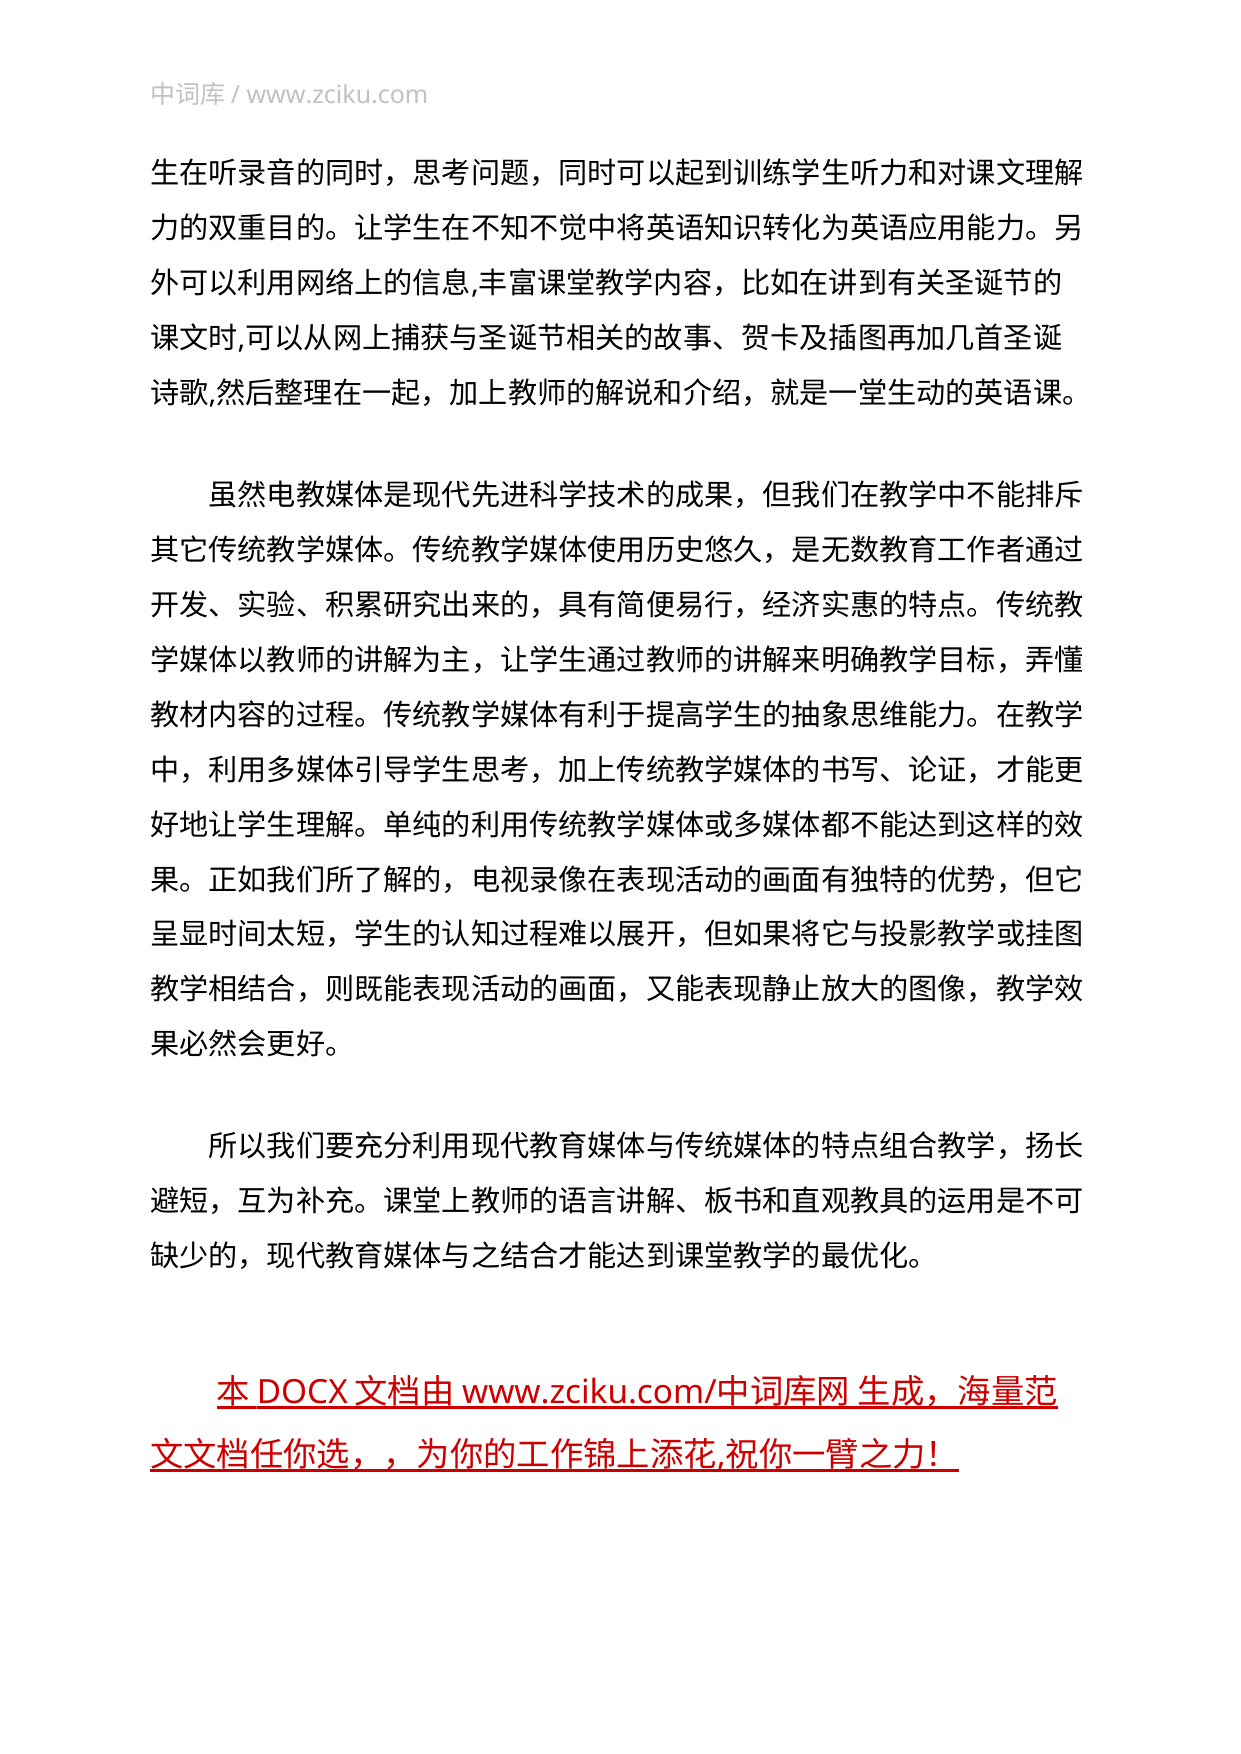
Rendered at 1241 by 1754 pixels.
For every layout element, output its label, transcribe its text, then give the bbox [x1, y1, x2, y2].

text 所以我们要充分利用现代教育媒体与传统媒体的特点组合教学，扬长避短，互为补充。课堂上教师的语言讲解、板书和直观教具的运用是不可缺少的，现代教育媒体与之结合才能达到课堂教学的最优化。 [150, 1122, 1090, 1274]
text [150, 150, 1090, 412]
text 本DOCX文档由 www.zciku.com/中词库网 生成，海量范文文档任你选，，为你的工作锦上添花,祝你一臂之力！ [150, 1365, 1090, 1477]
text 虽然电教媒体是现代先进科学技术的成果，但我们在教学中不能排斥其它传统教学媒体。传统教学媒体使用历史悠久，是无数教育工作者通过开发、实验、积累研究出来的，具有简便易行，经济实惠的特点。传统教学媒体以教师的讲解为主，让学生通过教师的讲解来明确教学目标，弄懂教材内容的过程。传统教学媒体有利于提高学生的抽象思维能力。在教学中，利用多媒体引导学生思考，加上传统教学媒体的书写、论证，才能更好地让学生理解。单纯的利用传统教学媒体或多媒体都不能达到这样的效果。正如我们所了解的，电视录像在表现活动的画面有独特的优势，但它呈显时间太短，学生的认知过程难以展开，但如果将它与投影教学或挂图教学相结合，则既能表现活动的画面，又能表现静止放大的图像，教学效果必然会更好。 [150, 472, 1090, 1063]
